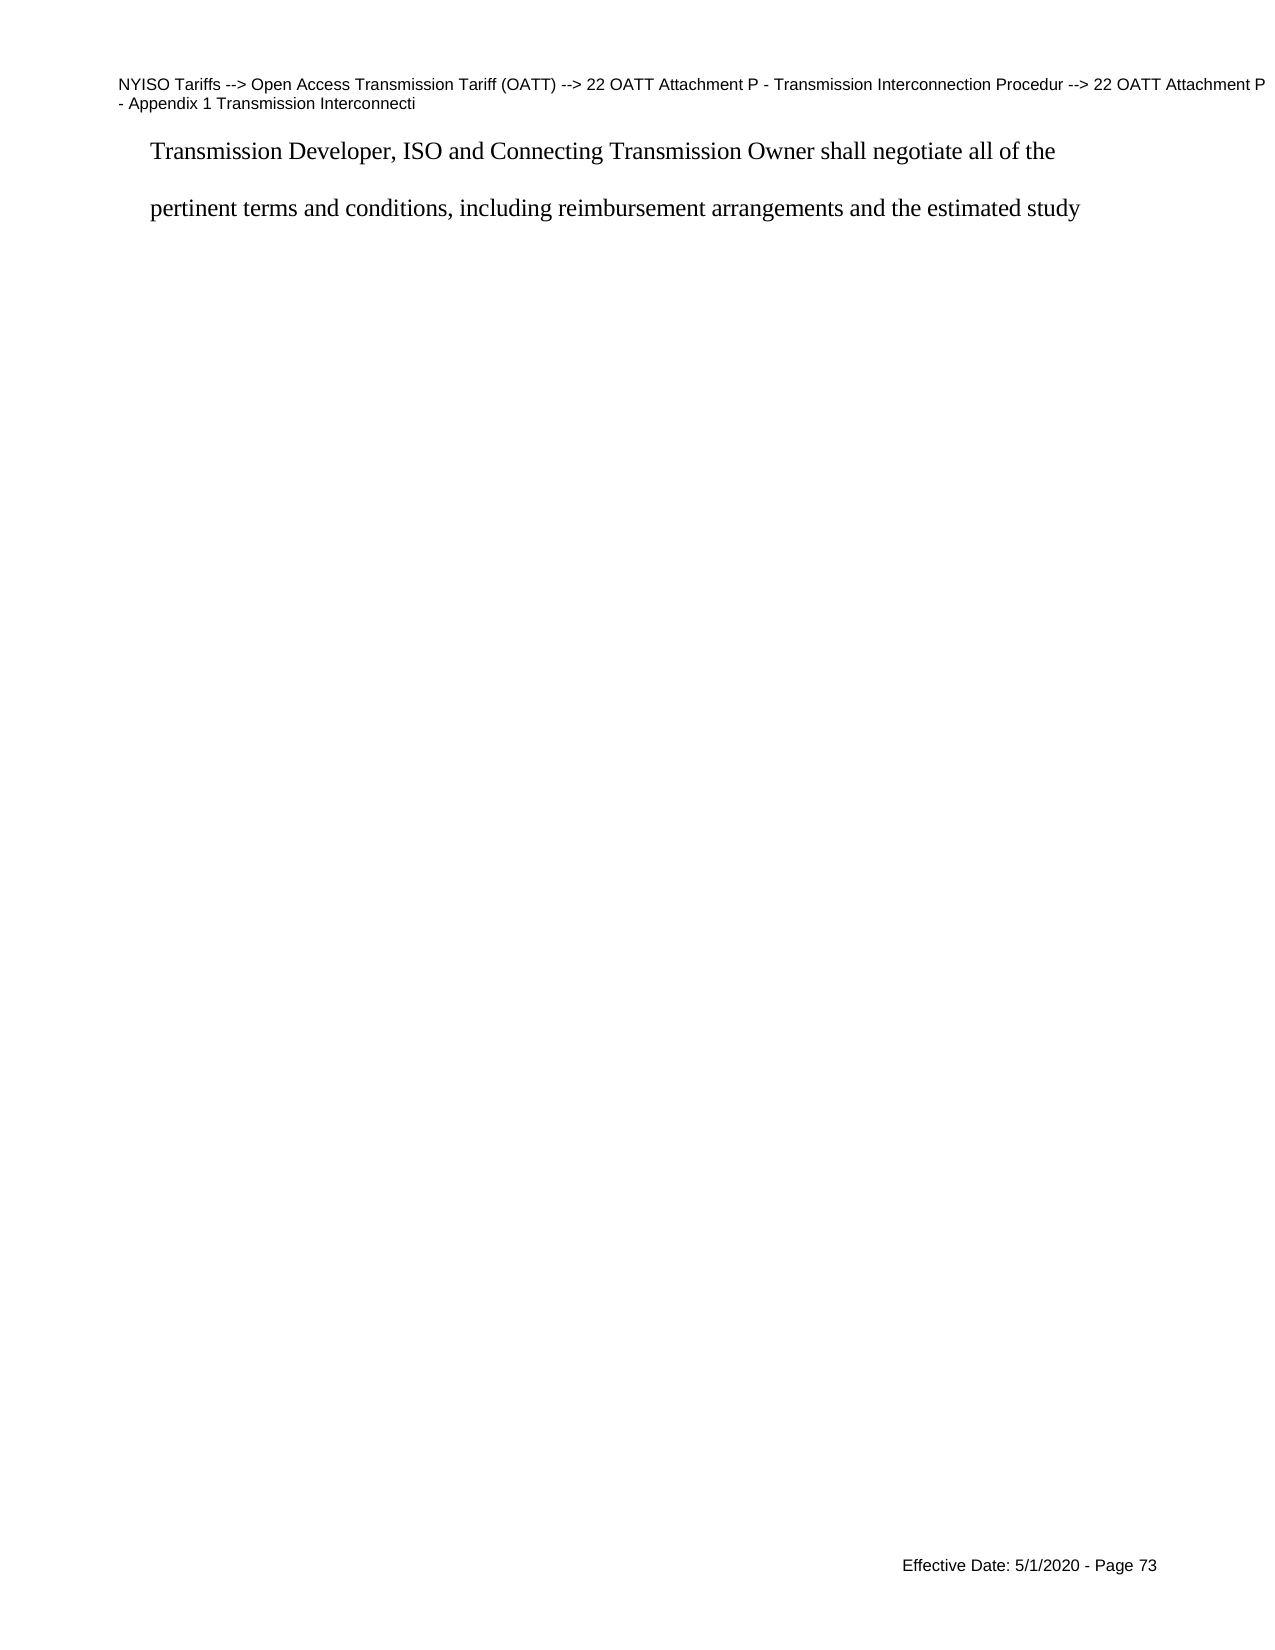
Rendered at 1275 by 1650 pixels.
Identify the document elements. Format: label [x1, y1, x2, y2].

text [150, 113, 1144, 228]
